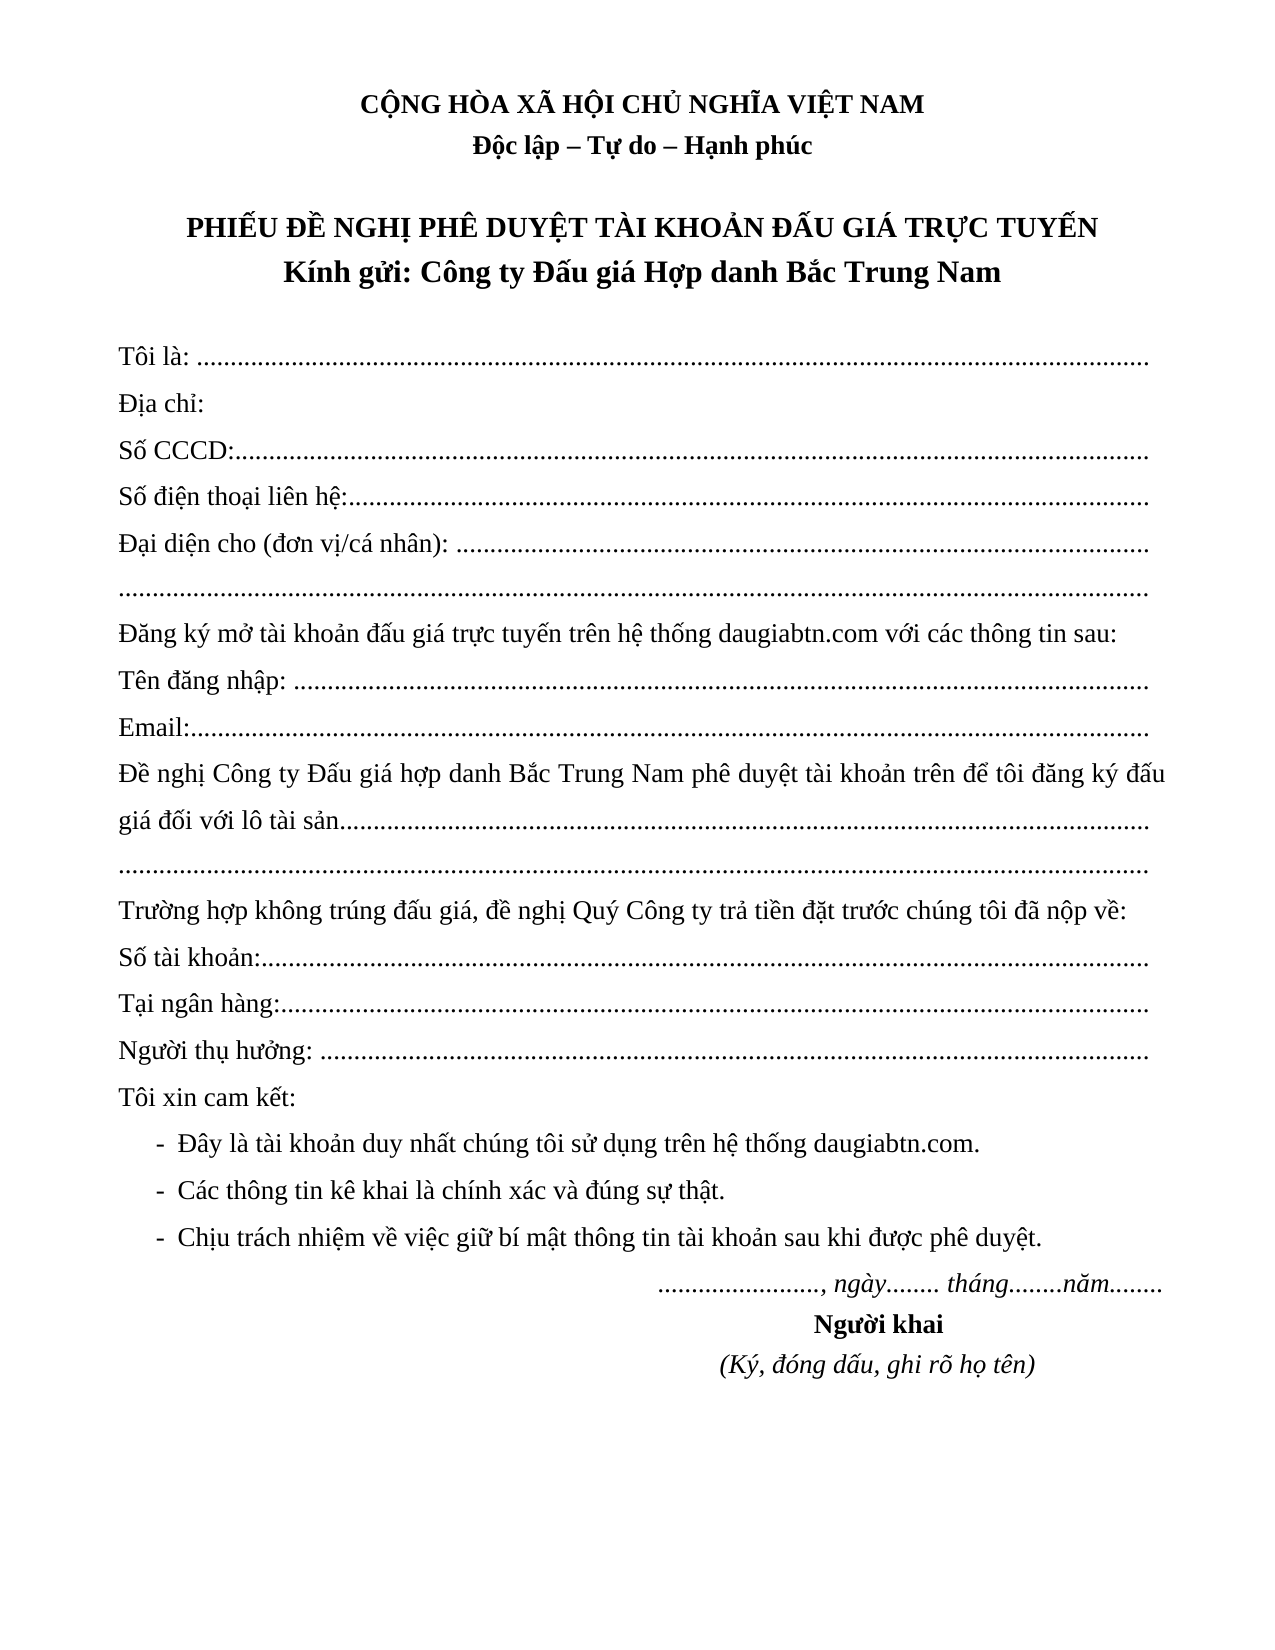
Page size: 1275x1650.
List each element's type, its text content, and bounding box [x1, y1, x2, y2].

text Tại ngân hàng: [118, 988, 1167, 1019]
text Kính gửi: Công ty Đấu giá Hợp danh Bắc Trung Nam [118, 253, 1167, 289]
text PHIẾU ĐỀ NGHỊ PHÊ DUYỆT TÀI KHOẢN ĐẤU GIÁ TRỰC TUYẾN [118, 210, 1167, 243]
text Tôi là: [118, 341, 1167, 372]
text Người thụ hưởng: [118, 1034, 1167, 1065]
text Số điện thoại liên hệ: [118, 481, 1167, 512]
text Người khai [118, 1308, 1167, 1339]
list Các thông tin kê khai là chính xác và đúng sự thật. [156, 1174, 1167, 1205]
text (Ký, đóng dấu, ghi rõ họ tên) [118, 1348, 1167, 1379]
text Số CCCD: [118, 434, 1167, 465]
list Đây là tài khoản duy nhất chúng tôi sử dụng trên hệ thống daugiabtn.com. [156, 1128, 1167, 1159]
text CỘNG HÒA XÃ HỘI CHỦ NGHĨA VIỆT NAM [118, 89, 1167, 120]
list Chịu trách nhiệm về việc giữ bí mật thông tin tài khoản sau khi được phê duyệt. [156, 1221, 1167, 1252]
text Đăng ký mở tài khoản đấu giá trực tuyến trên hệ thống daugiabtn.com với các thông tin sau: [118, 617, 1167, 648]
text Email: [118, 711, 1167, 742]
text Độc lập – Tự do – Hạnh phúc [118, 129, 1167, 160]
text ........................, ngày........ tháng........năm........ [118, 1268, 1167, 1299]
text Số tài khoản: [118, 941, 1167, 972]
text Đề nghị Công ty Đấu giá hợp danh Bắc Trung Nam phê duyệt tài khoản trên để tôi đăng ký đấu giá đối với lô tài sản [118, 757, 1167, 835]
text Tên đăng nhập: [118, 664, 1167, 695]
text Tôi xin cam kết: [118, 1081, 1167, 1112]
text Đại diện cho (đơn vị/cá nhân): [118, 527, 1167, 558]
text Trường hợp không trúng đấu giá, đề nghị Quý Công ty trả tiền đặt trước chúng tôi đã nộp về: [118, 894, 1167, 925]
text Địa chỉ: [118, 387, 1167, 418]
